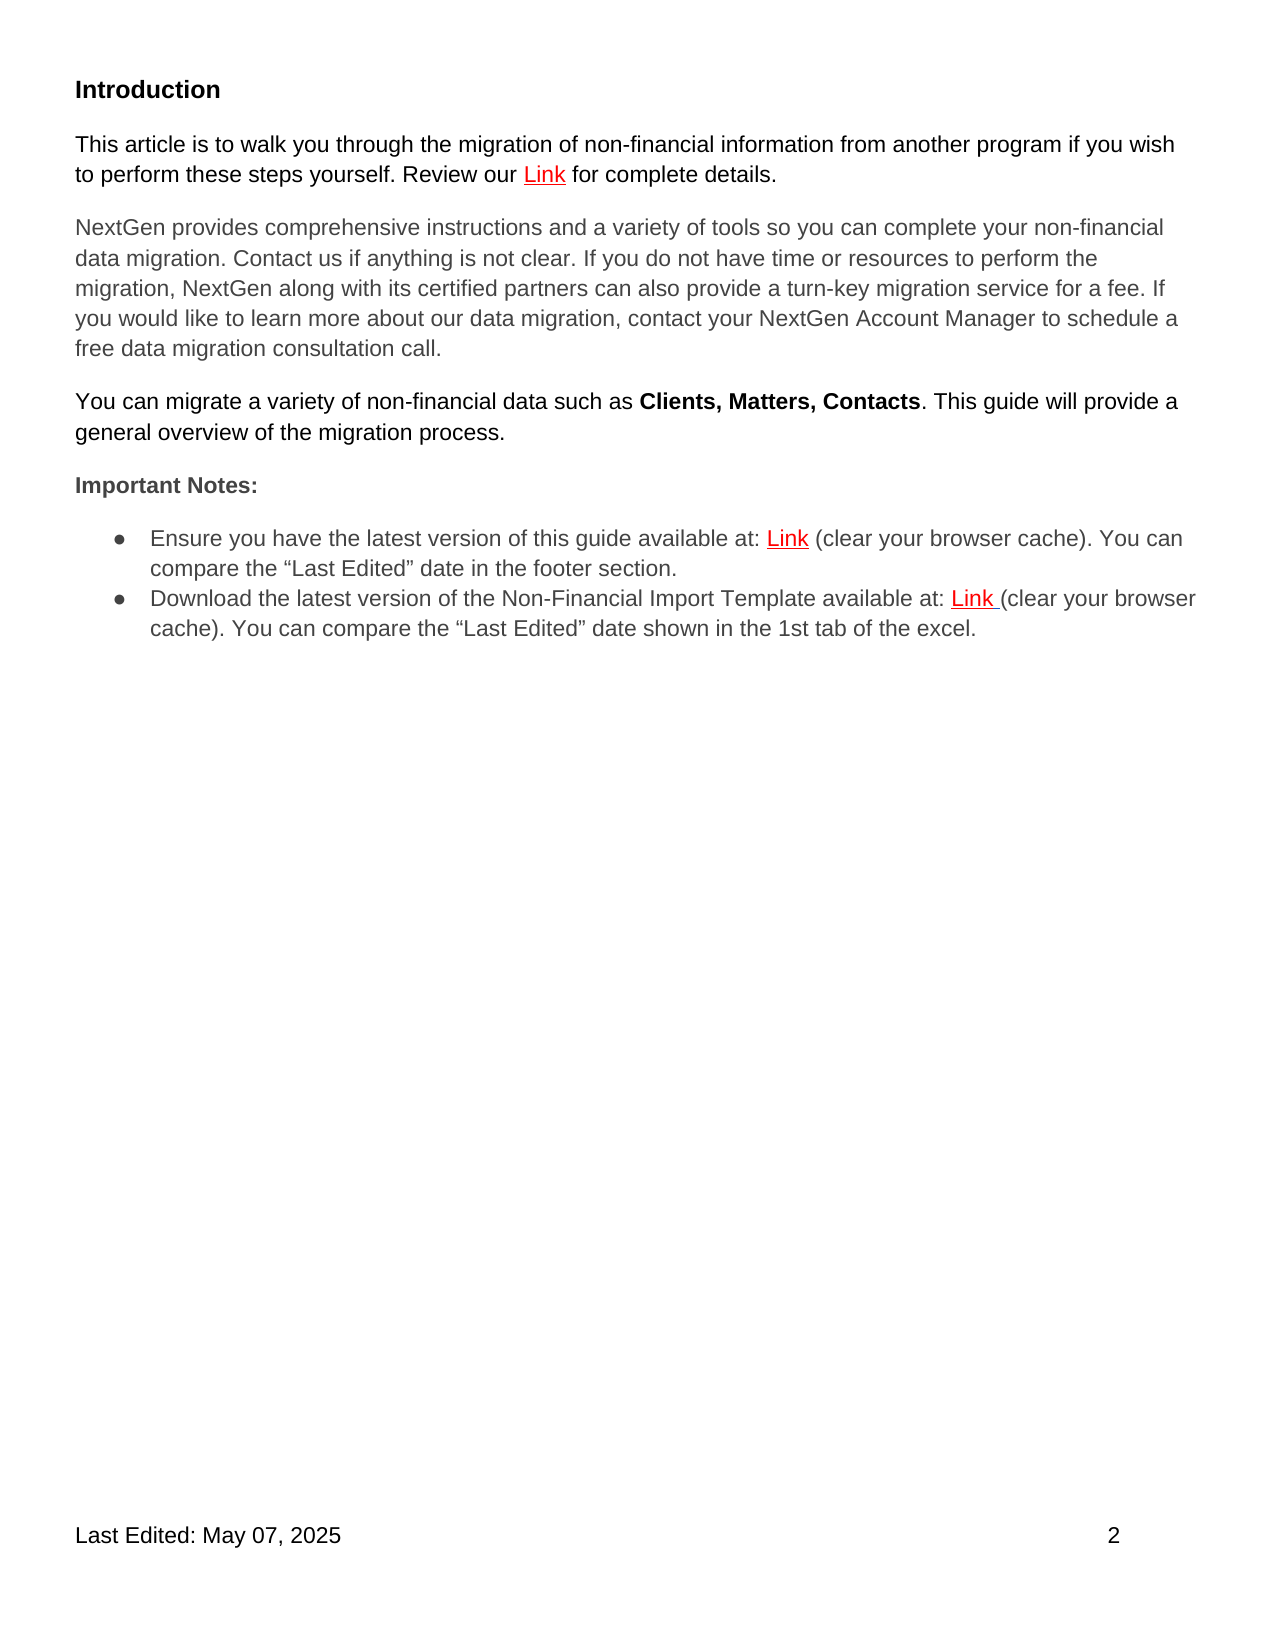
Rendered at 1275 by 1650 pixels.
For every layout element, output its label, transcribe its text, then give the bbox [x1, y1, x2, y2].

text Important Notes: [75, 472, 1200, 498]
list Ensure you have the latest version of this guide available at: Link (clear your browser cache). You can compare the “Last Edited” date in the footer section. [112, 525, 1200, 581]
text This article is to walk you through the migration of non-financial information from another program if you wish to perform these steps yourself. Review our Link for complete details. [75, 131, 1200, 187]
list Download the latest version of the Non-Financial Import Template available at: Link (clear your browser cache). You can compare the “Last Edited” date shown in the 1st tab of the excel. [112, 585, 1200, 642]
subtitle Introduction [75, 75, 1200, 104]
text You can migrate a variety of non-financial data such as Clients, Matters, Contacts. This guide will provide a general overview of the migration process. [75, 388, 1200, 445]
text NextGen provides comprehensive instructions and a variety of tools so you can complete your non-financial data migration. Contact us if anything is not clear. If you do not have time or resources to perform the migration, NextGen along with its certified partners can also provide a turn-key migration service for a fee. If you would like to learn more about our data migration, contact your NextGen Account Manager to schedule a free data migration consultation call. [75, 214, 1200, 361]
